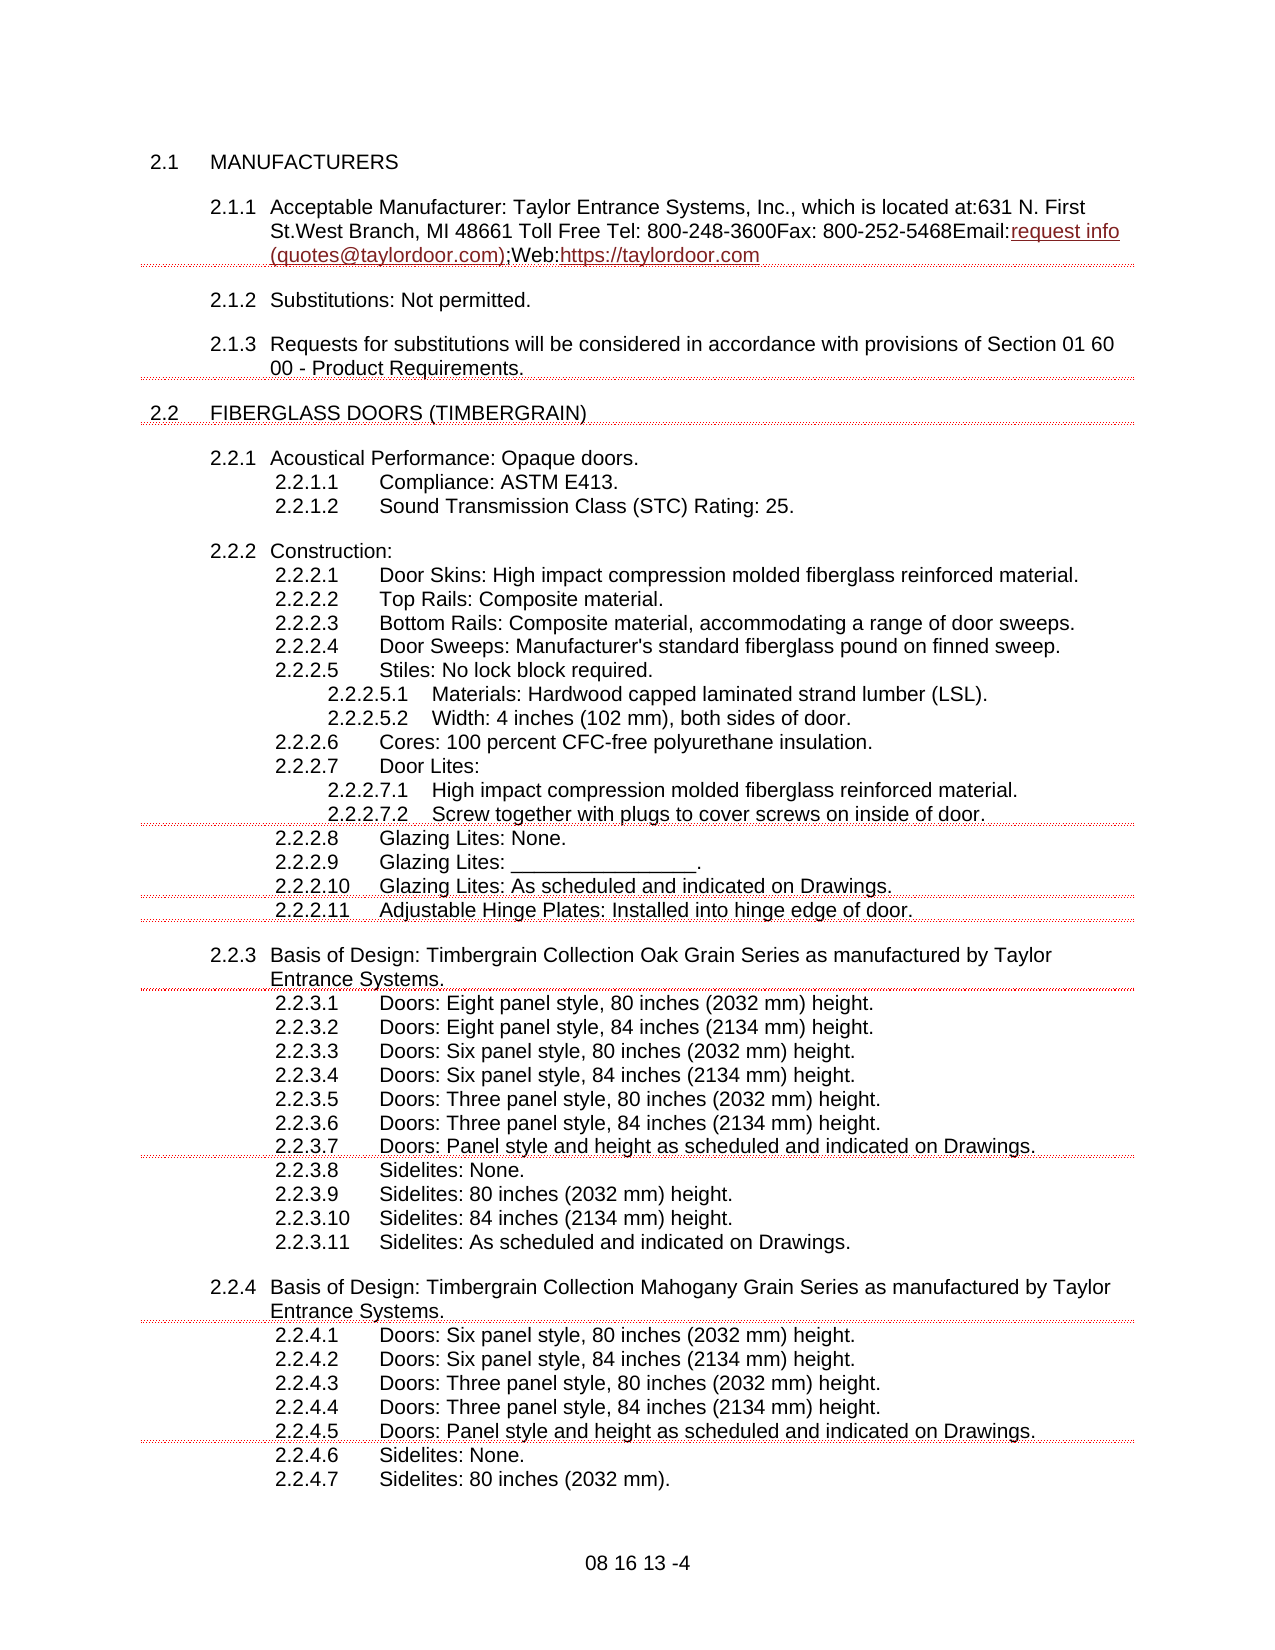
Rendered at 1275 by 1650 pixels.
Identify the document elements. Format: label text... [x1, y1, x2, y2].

list Bottom Rails: Composite material, accommodating a range of door sweeps. [275, 610, 1125, 634]
list Acoustical Performance: Opaque doors. [210, 446, 1125, 470]
list Basis of Design: Timbergrain Collection Mahogany Grain Series as manufactured by Taylor Entrance Systems. [210, 1275, 1125, 1323]
list Compliance: ASTM E413. [275, 470, 1125, 494]
list Top Rails: Composite material. [275, 586, 1125, 610]
list Doors: Three panel style, 84 inches (2134 mm) height. [275, 1110, 1125, 1134]
list Sound Transmission Class (STC) Rating: 25. [275, 494, 1125, 518]
list Substitutions: Not permitted. [210, 287, 1125, 311]
list Stiles: No lock block required. [275, 658, 1125, 682]
list Doors: Six panel style, 80 inches (2032 mm) height. [275, 1323, 1125, 1347]
list Doors: Eight panel style, 80 inches (2032 mm) height. [275, 991, 1125, 1014]
list Acceptable Manufacturer: Taylor Entrance Systems, Inc., which is located at:631 N. First St.West Branch, MI 48661 Toll Free Tel: 800-248-3600Fax: 800-252-5468Email: request info (quotes@taylordoor.com);Web: https://taylordoor.com [210, 195, 1125, 267]
list Screw together with plugs to cover screws on inside of door. [327, 802, 1125, 826]
list Door Lites: [275, 754, 1125, 778]
list Sidelites: 80 inches (2032 mm). [275, 1467, 1125, 1491]
list High impact compression molded fiberglass reinforced material. [327, 778, 1125, 802]
list Sidelites: As scheduled and indicated on Drawings. [275, 1230, 1125, 1254]
list Materials: Hardwood capped laminated strand lumber (LSL). [327, 682, 1125, 706]
list Sidelites: 80 inches (2032 mm) height. [275, 1182, 1125, 1206]
list Width: 4 inches (102 mm), both sides of door. [327, 706, 1125, 730]
list Requests for substitutions will be considered in accordance with provisions of Section 01 60 00 - Product Requirements. [210, 332, 1125, 380]
list Doors: Six panel style, 84 inches (2134 mm) height. [275, 1062, 1125, 1086]
list Basis of Design: Timbergrain Collection Oak Grain Series as manufactured by Taylor Entrance Systems. [210, 943, 1125, 991]
list Sidelites: None. [275, 1158, 1125, 1182]
list Cores: 100 percent CFC-free polyurethane insulation. [275, 730, 1125, 754]
list Adjustable Hinge Plates: Installed into hinge edge of door. [275, 898, 1125, 922]
list Doors: Six panel style, 84 inches (2134 mm) height. [275, 1347, 1125, 1371]
list Doors: Three panel style, 80 inches (2032 mm) height. [275, 1371, 1125, 1395]
list Sidelites: 84 inches (2134 mm) height. [275, 1206, 1125, 1230]
list FIBERGLASS DOORS (TIMBERGRAIN) [150, 401, 1125, 425]
list Doors: Six panel style, 80 inches (2032 mm) height. [275, 1038, 1125, 1062]
list Doors: Three panel style, 80 inches (2032 mm) height. [275, 1086, 1125, 1110]
list Door Skins: High impact compression molded fiberglass reinforced material. [275, 562, 1125, 586]
list Construction: [210, 538, 1125, 562]
list Door Sweeps: Manufacturer's standard fiberglass pound on finned sweep. [275, 634, 1125, 658]
list Doors: Eight panel style, 84 inches (2134 mm) height. [275, 1014, 1125, 1038]
list Doors: Panel style and height as scheduled and indicated on Drawings. [275, 1419, 1125, 1443]
list Glazing Lites: ________________. [275, 850, 1125, 874]
list Doors: Three panel style, 84 inches (2134 mm) height. [275, 1395, 1125, 1419]
list MANUFACTURERS [150, 150, 1125, 174]
list Glazing Lites: None. [275, 826, 1125, 850]
list Glazing Lites: As scheduled and indicated on Drawings. [275, 874, 1125, 898]
list Doors: Panel style and height as scheduled and indicated on Drawings. [275, 1134, 1125, 1158]
list Sidelites: None. [275, 1443, 1125, 1467]
